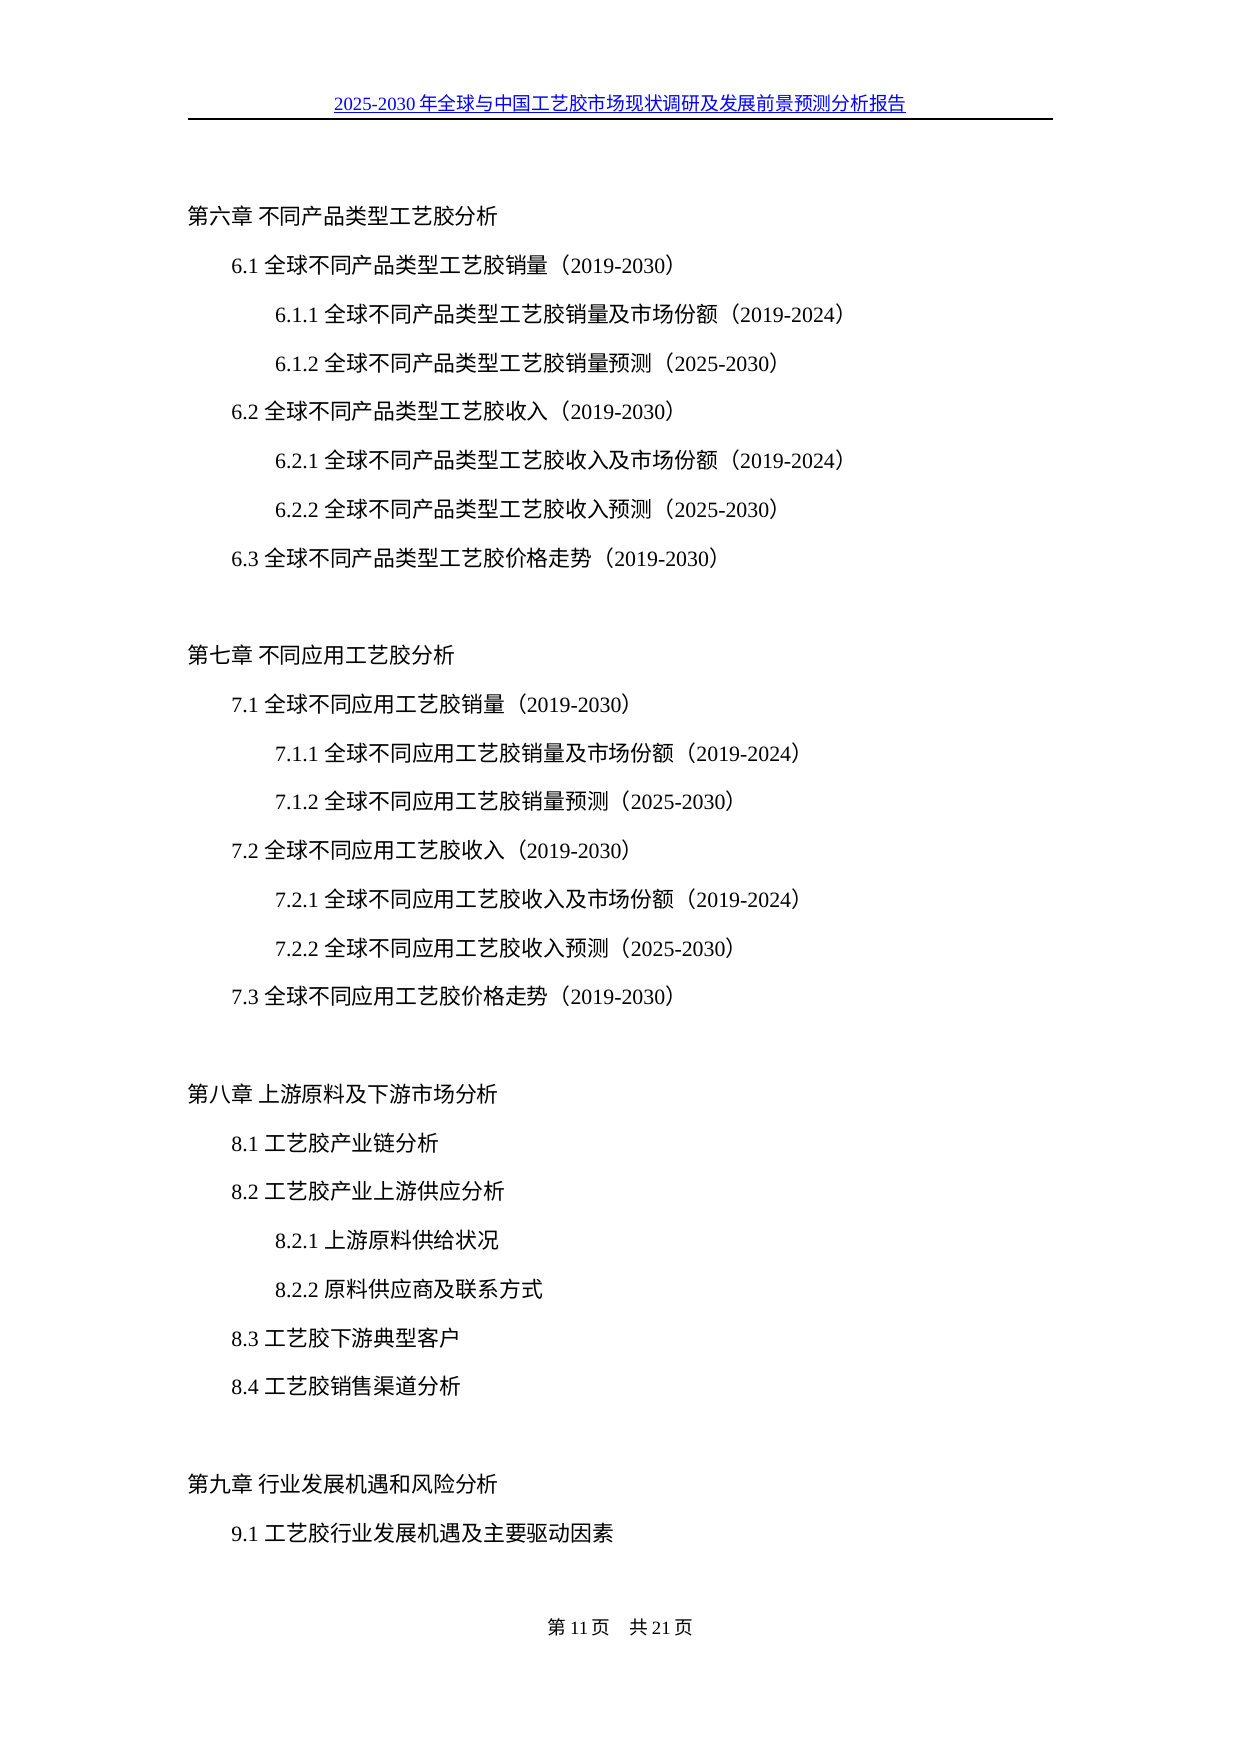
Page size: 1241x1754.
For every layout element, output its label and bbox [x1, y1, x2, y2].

text [187, 150, 1053, 1548]
